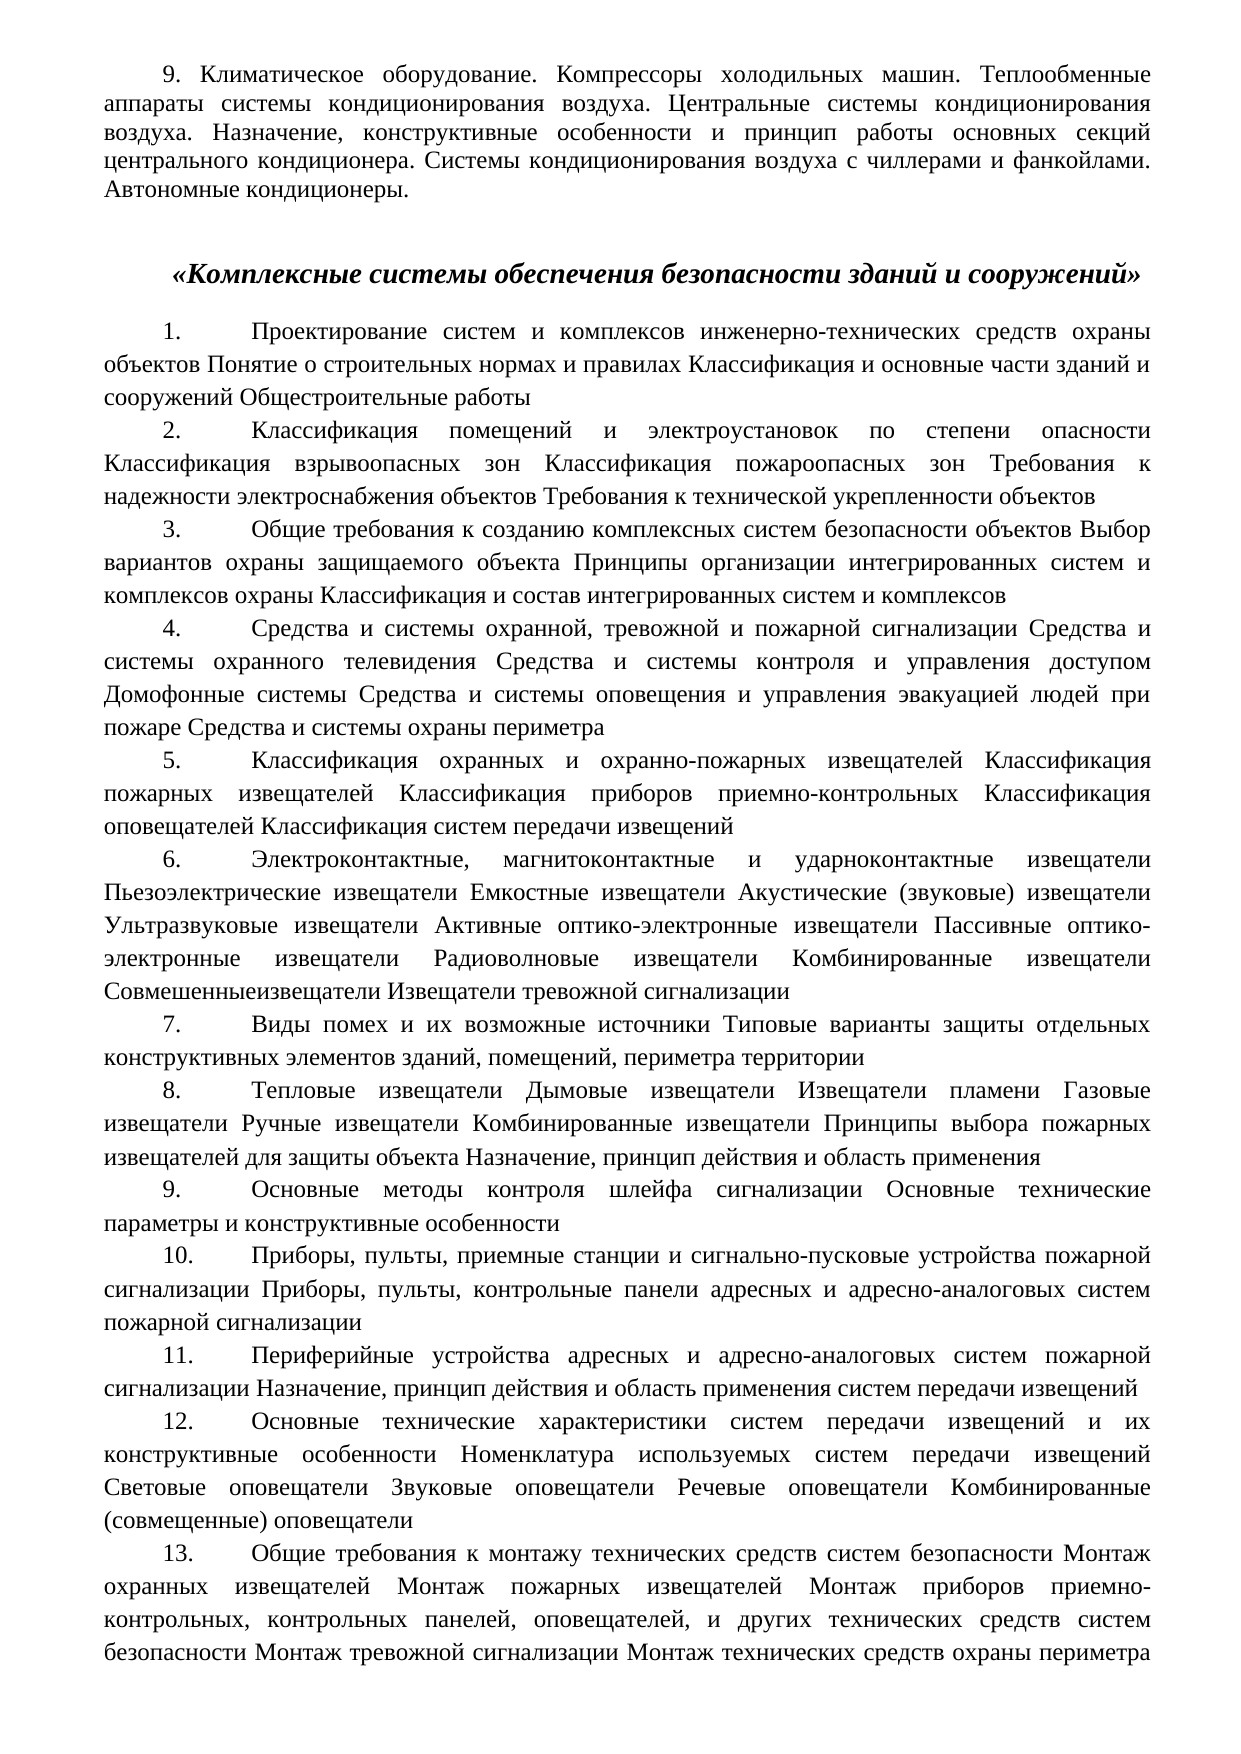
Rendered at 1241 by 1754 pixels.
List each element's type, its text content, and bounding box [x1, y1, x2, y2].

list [103, 1538, 1152, 1666]
text «Комплексные системы обеспечения безопасности зданий и сооружений» [103, 257, 1152, 290]
list Классификация охранных и охранно-пожарных извещателей Классификация пожарных извещателей Классификация приборов приемно-контрольных Классификация оповещателей Классификация систем передачи извещений [103, 745, 1152, 840]
text 9. Климатическое оборудование. Компрессоры холодильных машин. Теплообменные аппараты системы кондиционирования воздуха. Центральные системы кондиционирования воздуха. Назначение, конструктивные особенности и принцип работы основных секций центрального кондиционера. Системы кондиционирования воздуха с чиллерами и фанкойлами. Автономные кондиционеры. [103, 59, 1152, 203]
list Электроконтактные, магнитоконтактные и ударноконтактные извещатели Пьезоэлектрические извещатели Емкостные извещатели Акустические (звуковые) извещатели Ультразвуковые извещатели Активные оптико-электронные извещатели Пассивные оптико-электронные извещатели Радиоволновые извещатели Комбинированные извещатели Совмешенныеизвещатели Извещатели тревожной сигнализации [103, 844, 1152, 1005]
list Виды помех и их возможные источники Типовые варианты защиты отдельных конструктивных элементов зданий, помещений, периметра территории [103, 1009, 1152, 1071]
list Классификация помещений и электроустановок по степени опасности Классификация взрывоопасных зон Классификация пожароопасных зон Требования к надежности электроснабжения объектов Требования к технической укрепленности объектов [103, 415, 1152, 510]
list Приборы, пульты, приемные станции и сигнально-пусковые устройства пожарной сигнализации Приборы, пульты, контрольные панели адресных и адресно-аналоговых систем пожарной сигнализации [103, 1241, 1152, 1335]
list Тепловые извещатели Дымовые извещатели Извещатели пламени Газовые извещатели Ручные извещатели Комбинированные извещатели Принципы выбора пожарных извещателей для защиты объекта Назначение, принцип действия и область применения [103, 1076, 1152, 1170]
list Проектирование систем и комплексов инженерно-технических средств охраны объектов Понятие о строительных нормах и правилах Классификация и основные части зданий и сооружений Общестроительные работы [103, 316, 1152, 411]
list Средства и системы охранной, тревожной и пожарной сигнализации Средства и системы охранного телевидения Средства и системы контроля и управления доступом Домофонные системы Средства и системы оповещения и управления эвакуацией людей при пожаре Средства и системы охраны периметра [103, 613, 1152, 741]
list Периферийные устройства адресных и адресно-аналоговых систем пожарной сигнализации Назначение, принцип действия и область применения систем передачи извещений [103, 1340, 1152, 1401]
list Основные методы контроля шлейфа сигнализации Основные технические параметры и конструктивные особенности [103, 1174, 1152, 1236]
list Общие требования к созданию комплексных систем безопасности объектов Выбор вариантов охраны защищаемого объекта Принципы организации интегрированных систем и комплексов охраны Классификация и состав интегрированных систем и комплексов [103, 514, 1152, 609]
list Основные технические характеристики систем передачи извещений и их конструктивные особенности Номенклатура используемых систем передачи извещений Световые оповещатели Звуковые оповещатели Речевые оповещатели Комбинированные (совмещенные) оповещатели [103, 1406, 1152, 1533]
